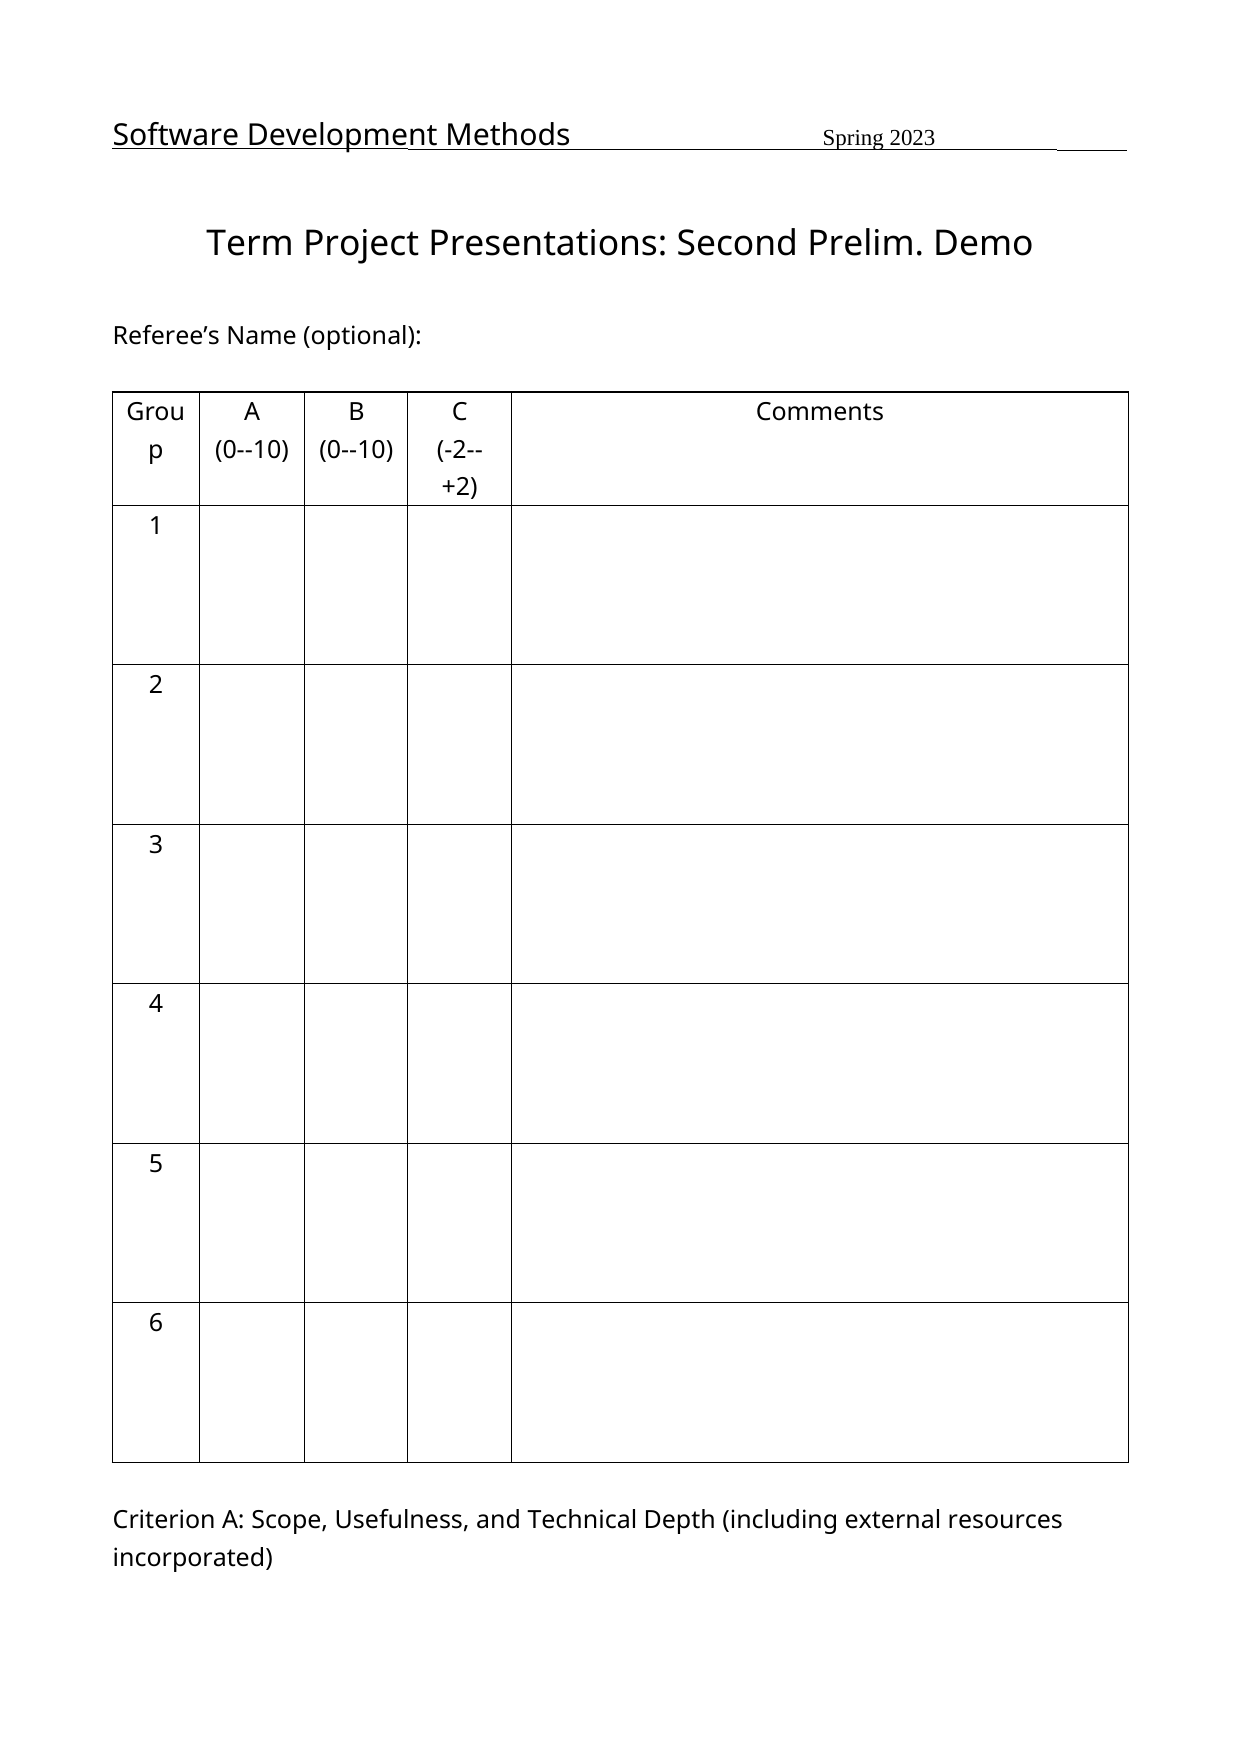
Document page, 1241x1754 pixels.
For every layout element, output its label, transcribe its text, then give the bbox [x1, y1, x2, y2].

table_cell [305, 506, 407, 664]
table_cell [408, 825, 511, 983]
table_header Group [113, 393, 199, 505]
table_cell [408, 665, 511, 824]
table_cell [305, 665, 407, 824]
table_cell [200, 984, 304, 1143]
text Criterion A: Scope, Usefulness, and Technical Depth (including external resources incorporated) [112, 1500, 1128, 1575]
table_cell [305, 984, 407, 1143]
table_header A (0--10) [200, 393, 304, 505]
table_cell [512, 984, 1128, 1143]
table_cell 1 [113, 506, 199, 664]
table_cell 6 [113, 1303, 199, 1462]
table_cell [305, 825, 407, 983]
table_cell [408, 984, 511, 1143]
table_header Comments [512, 393, 1128, 505]
table_cell [200, 506, 304, 664]
table_cell [408, 1144, 511, 1302]
table_header C (-2--+2) [408, 393, 511, 505]
table_cell [512, 1303, 1128, 1462]
table_cell [305, 1303, 407, 1462]
table_cell 4 [113, 984, 199, 1143]
table_cell [200, 665, 304, 824]
table_cell [408, 506, 511, 664]
table_cell [200, 1303, 304, 1462]
table_cell [200, 1144, 304, 1302]
table_cell [305, 1144, 407, 1302]
table_header B (0--10) [305, 393, 407, 505]
table_cell [512, 825, 1128, 983]
table_cell 3 [113, 825, 199, 983]
table_cell 5 [113, 1144, 199, 1302]
text Referee’s Name (optional): [112, 316, 1128, 354]
table_cell 2 [113, 665, 199, 824]
table_cell [512, 1144, 1128, 1302]
table_cell [512, 506, 1128, 664]
text Term Project Presentations: Second Prelim. Demo [112, 204, 1128, 279]
table_cell [200, 825, 304, 983]
table_cell [408, 1303, 511, 1462]
table_cell [512, 665, 1128, 824]
